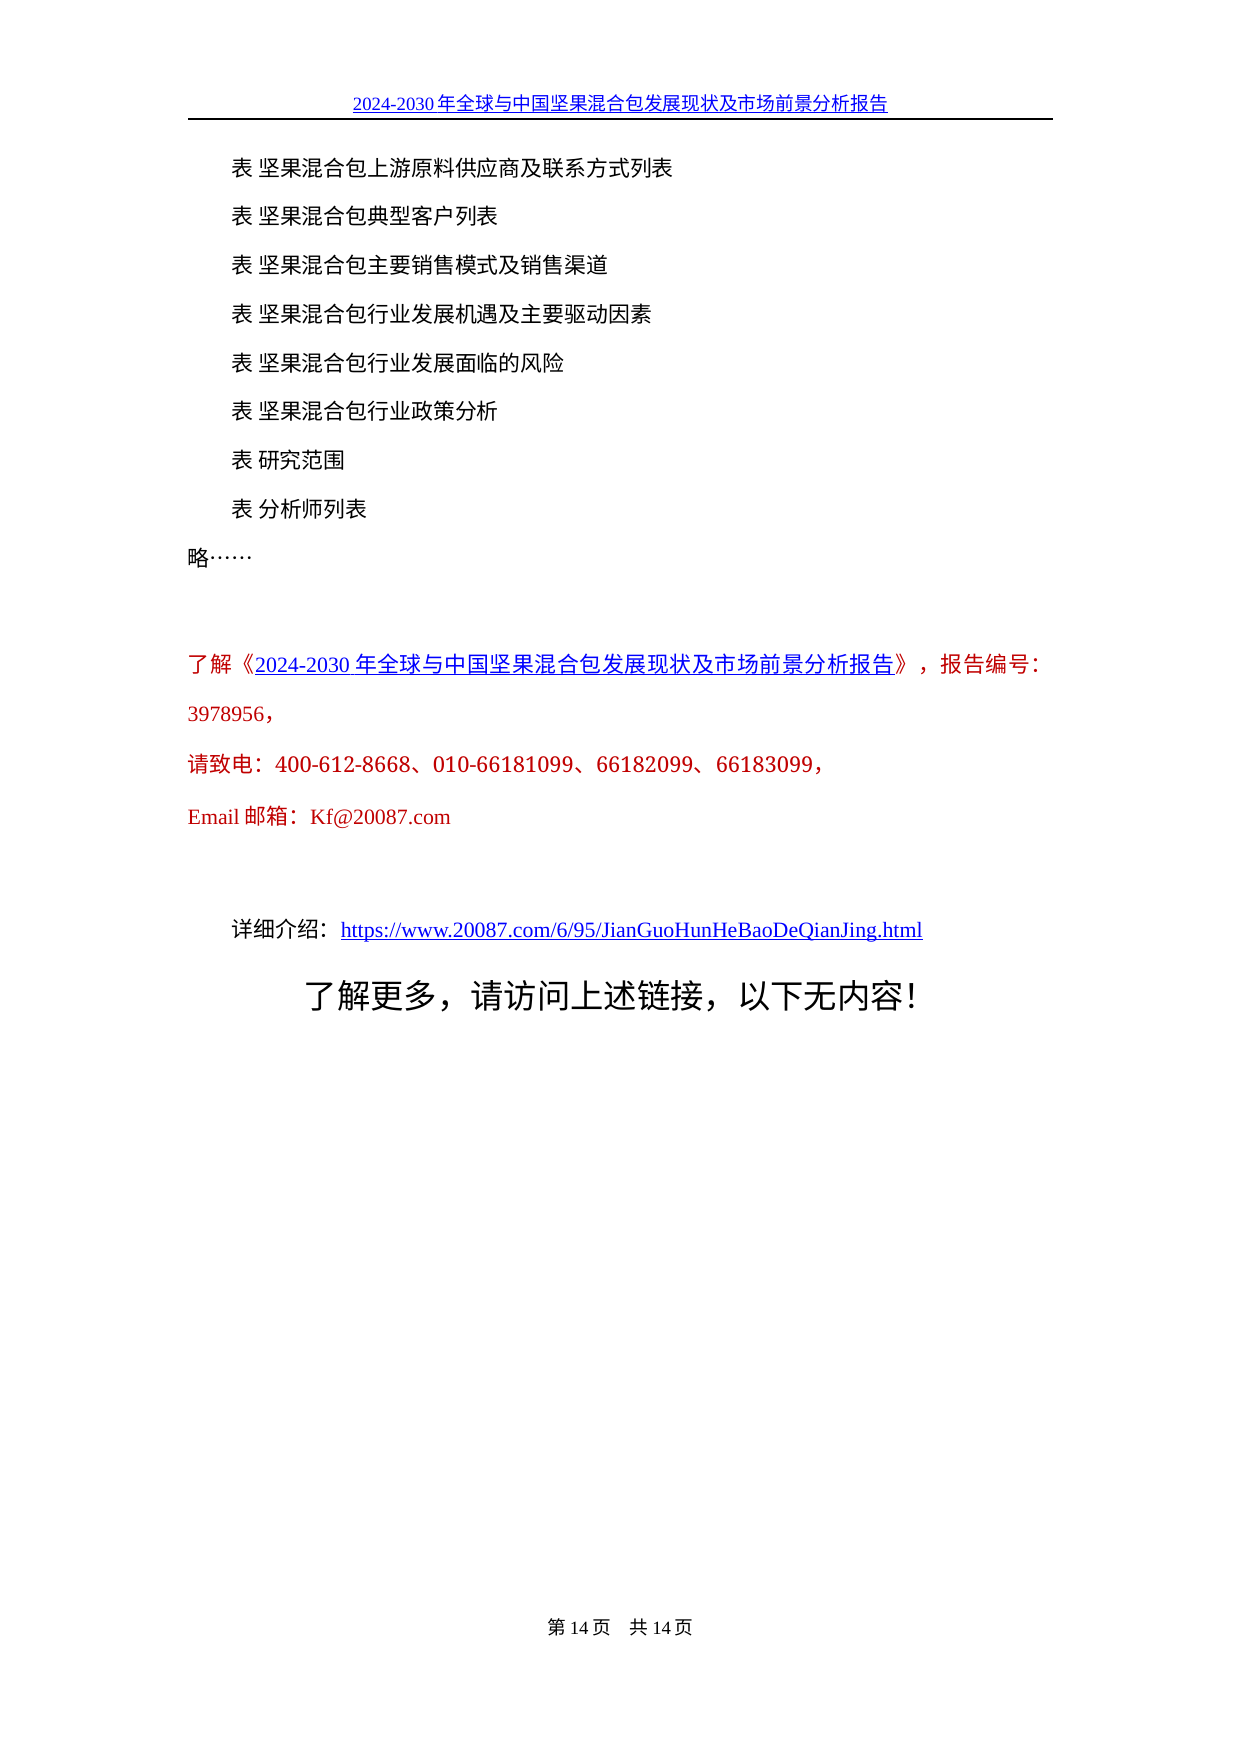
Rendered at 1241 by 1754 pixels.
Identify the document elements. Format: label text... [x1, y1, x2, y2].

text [187, 150, 1053, 573]
title 了解更多，请访问上述链接，以下无内容！ [187, 961, 1053, 1026]
text 详细介绍：https://www.20087.com/6/95/JianGuoHunHeBaoDeQianJing.html [187, 911, 1053, 944]
text Email邮箱：Kf@20087.com [187, 798, 1053, 831]
text 请致电：400-612-8668、010-66181099、66182099、66183099， [187, 747, 1053, 779]
text 了解《2024-2030年全球与中国坚果混合包发展现状及市场前景分析报告》，报告编号：3978956， [187, 647, 1053, 728]
